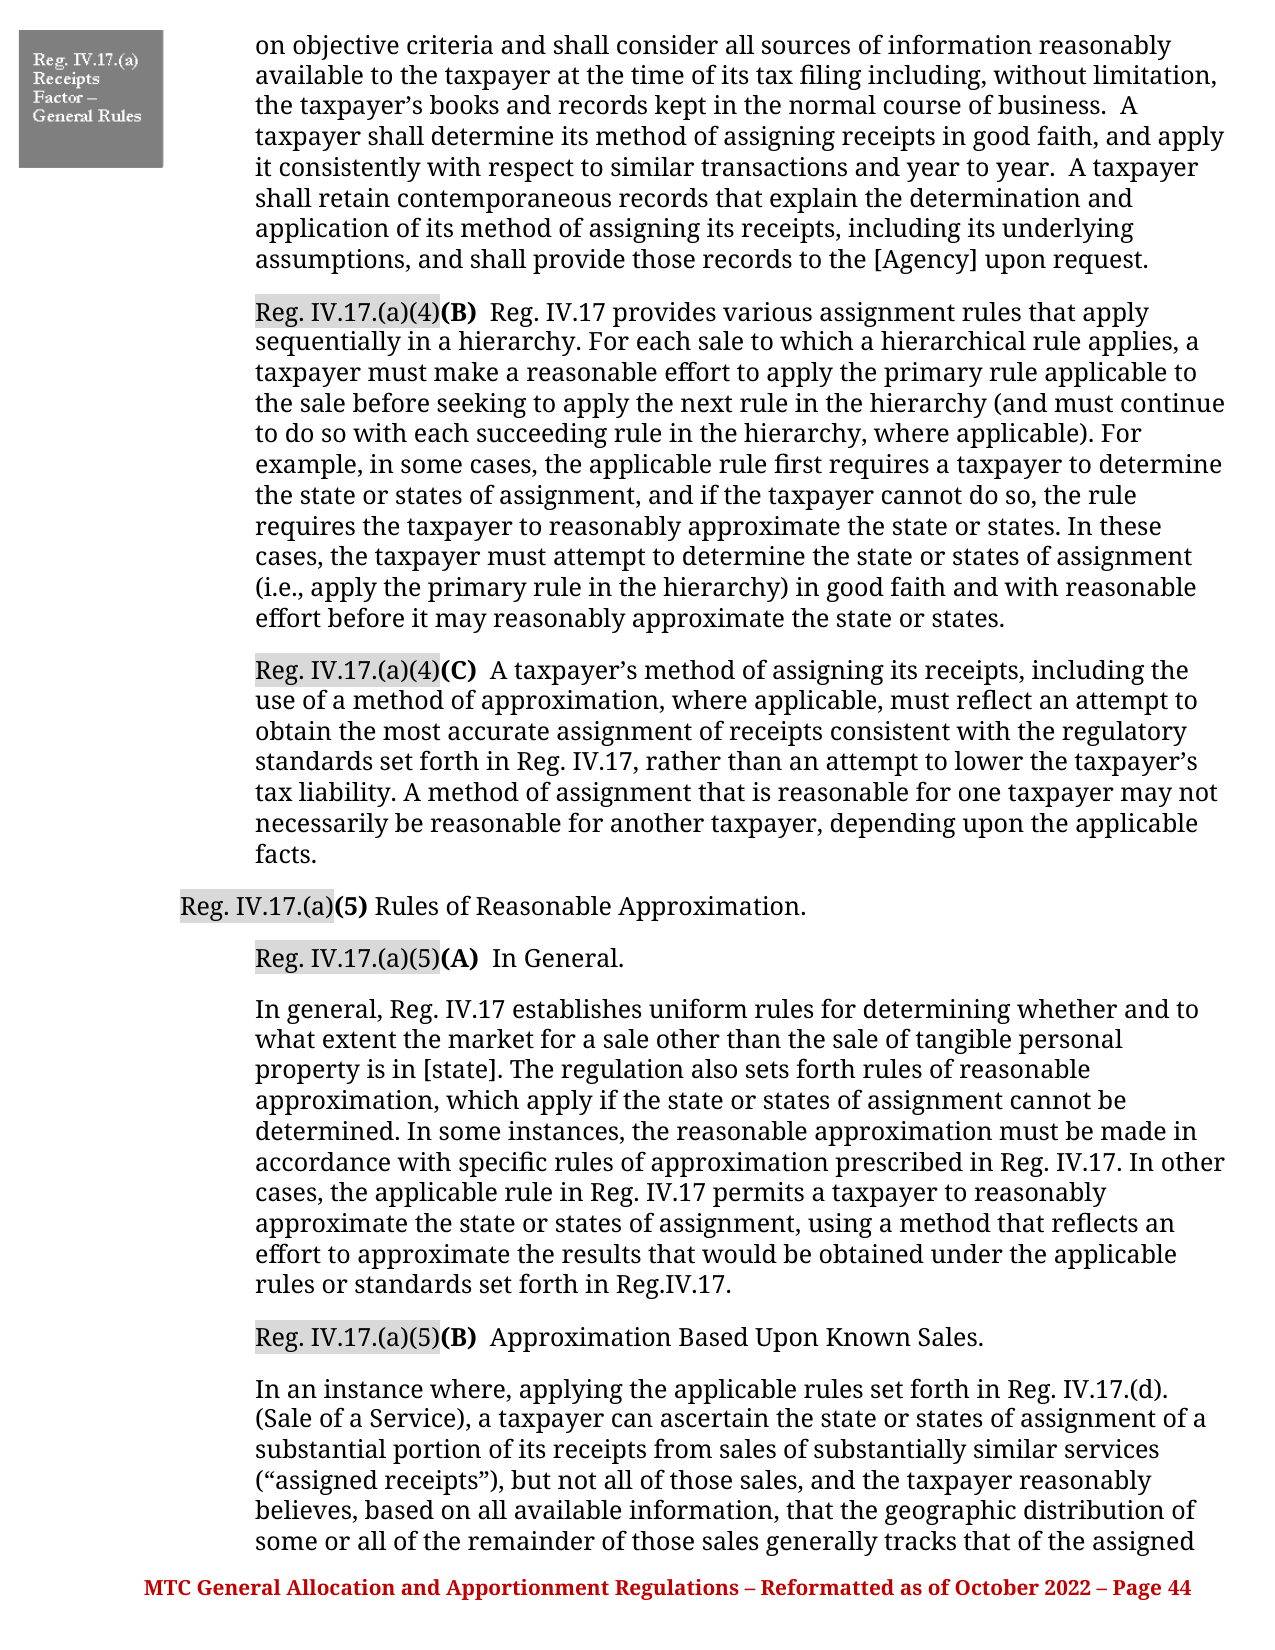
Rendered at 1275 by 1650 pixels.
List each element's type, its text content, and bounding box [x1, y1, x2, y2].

subtitle Reg. IV.17.(a)(5)(B) Approximation Based Upon Known Sales. [440, 1322, 1230, 1353]
picture [18, 30, 164, 170]
subtitle Reg. IV.17.(a)(4)(C) A taxpayer’s method of assigning its receipts, including the use of a method of approximation, where applicable, must reflect an attempt to obtain the most accurate assignment of receipts consistent with the regulatory standards set forth in Reg. IV.17, rather than an attempt to lower the taxpayer’s tax liability. A method of assignment that is reasonable for one taxpayer may not necessarily be reasonable for another taxpayer, depending upon the applicable facts. [255, 655, 1230, 870]
subtitle Reg. IV.17.(a)(4)(B) Reg. IV.17 provides various assignment rules that apply sequentially in a hierarchy. For each sale to which a hierarchical rule applies, a taxpayer must make a reasonable effort to apply the primary rule applicable to the sale before seeking to apply the next rule in the hierarchy (and must continue to do so with each succeeding rule in the hierarchy, where applicable). For example, in some cases, the applicable rule first requires a taxpayer to determine the state or states of assignment, and if the taxpayer cannot do so, the rule requires the taxpayer to reasonably approximate the state or states. In these cases, the taxpayer must attempt to determine the state or states of assignment (i.e., apply the primary rule in the hierarchy) in good faith and with reasonable effort before it may reasonably approximate the state or states. [255, 297, 1230, 634]
text In general, Reg. IV.17 establishes uniform rules for determining whether and to what extent the market for a sale other than the sale of tangible personal property is in [state]. The regulation also sets forth rules of reasonable approximation, which apply if the state or states of assignment cannot be determined. In some instances, the reasonable approximation must be made in accordance with specific rules of approximation prescribed in Reg. IV.17. In other cases, the applicable rule in Reg. IV.17 permits a taxpayer to reasonably approximate the state or states of assignment, using a method that reflects an effort to approximate the results that would be obtained under the applicable rules or standards set forth in Reg.IV.17. [255, 994, 1230, 1301]
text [255, 1373, 1230, 1558]
subtitle Reg. IV.17.(a)(5)(A) In General. [440, 943, 1230, 973]
subtitle Reg. IV.17.(a)(5) Rules of Reasonable Approximation. [334, 891, 1230, 922]
